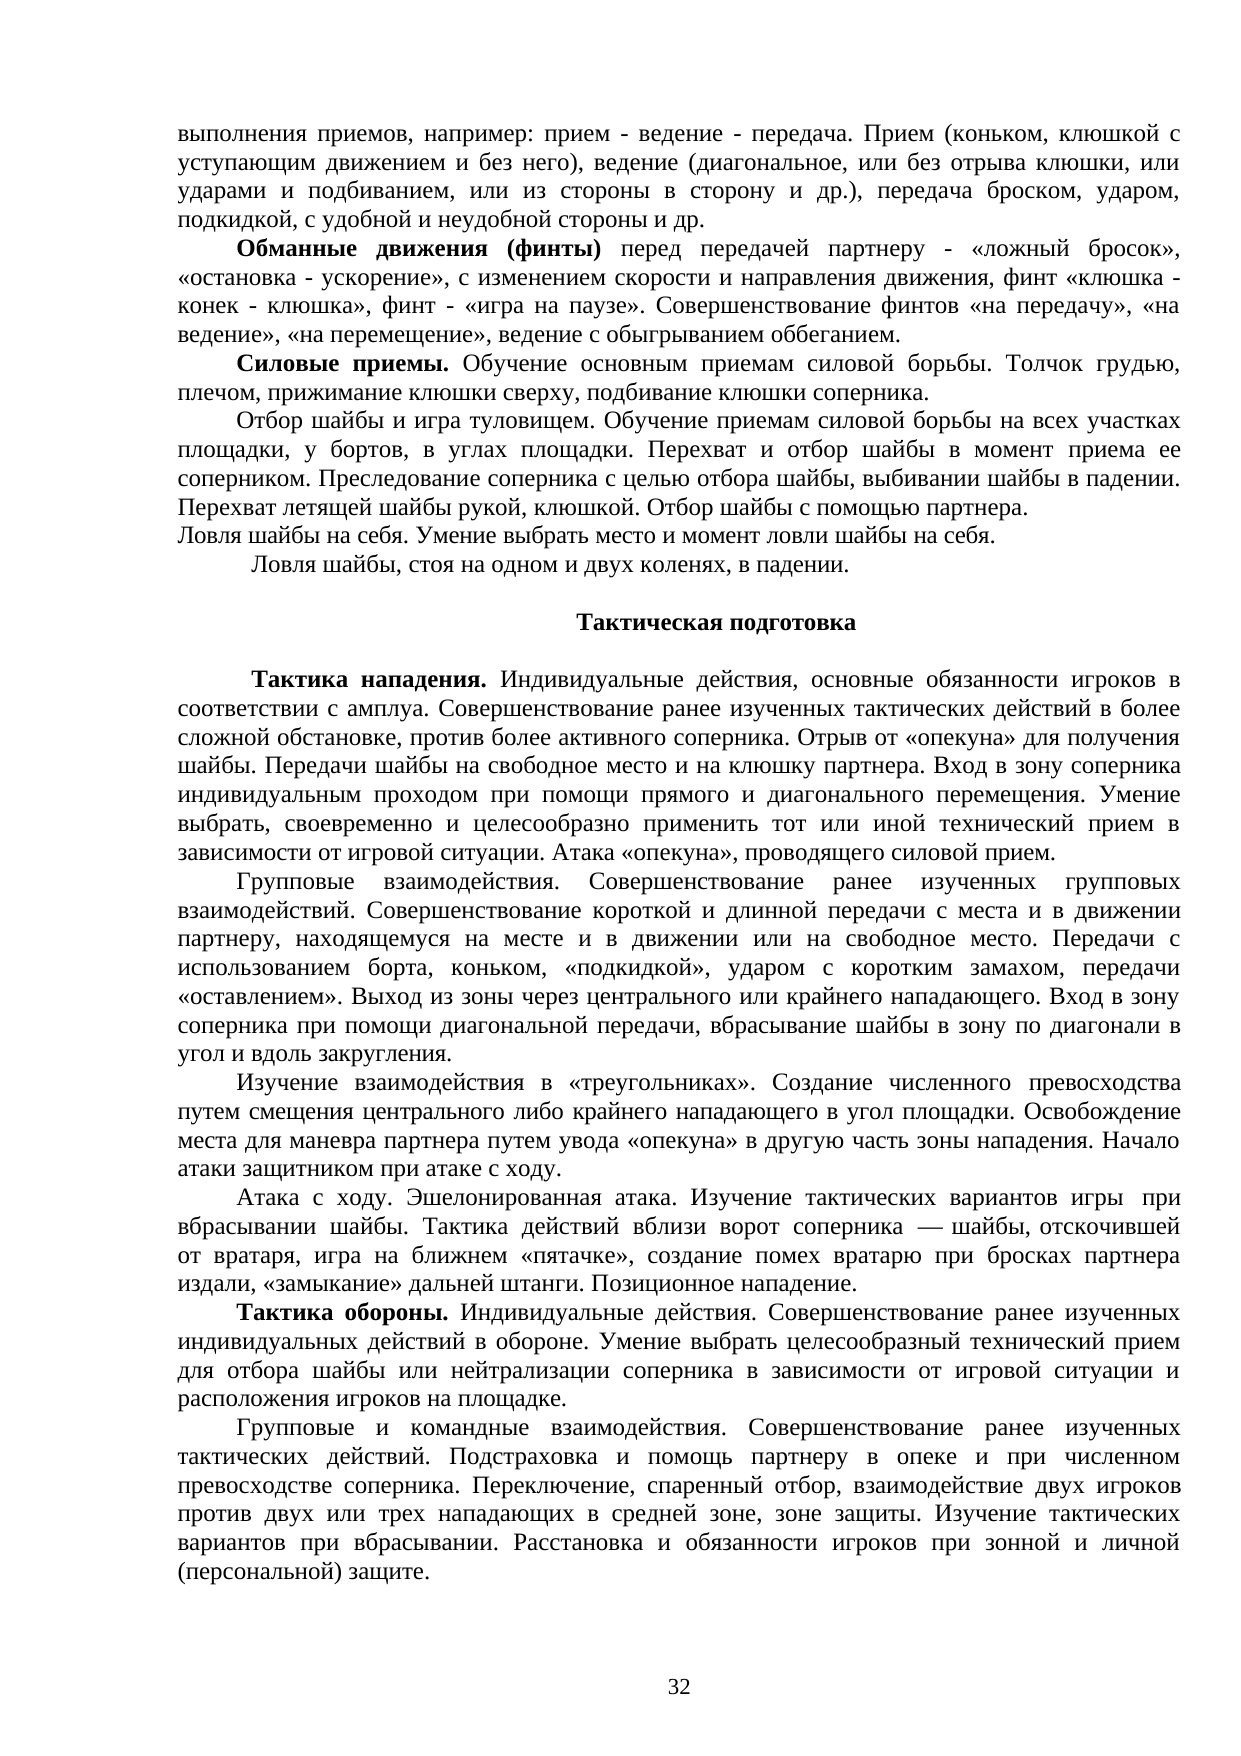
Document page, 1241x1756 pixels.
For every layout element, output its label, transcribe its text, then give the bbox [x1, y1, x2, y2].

text Тактическая подготовка [177, 607, 1181, 636]
text Ловля шайбы, стоя на одном и двух коленях, в падении. [177, 549, 1181, 578]
text Силовые приемы. Обучение основным приемам силовой борьбы. Толчок грудью, плечом, прижимание клюшки сверху, подбивание клюшки соперника. [177, 348, 1181, 406]
text Групповые и командные взаимодействия. Совершенствование ранее изученных тактических действий. Подстраховка и помощь партнеру в опеке и при численном превосходстве соперника. Переключение, спаренный отбор, взаимодействие двух игроков против двух или трех нападающих в средней зоне, зоне защиты. Изучение тактических вариантов при вбрасывании. Расстановка и обязанности игроков при зонной и личной (персональной) защите. [177, 1412, 1181, 1585]
text Атака с ходу. Эшелонированная атака. Изучение тактических вариантов игры при вбрасывании шайбы. Тактика действий вблизи ворот соперника — шайбы, отскочившей от вратаря, игра на ближнем «пятачке», создание помех вратарю при бросках партнера издали, «замыкание» дальней штанги. Позиционное нападение. [177, 1182, 1181, 1297]
text Ловля шайбы на себя. Умение выбрать место и момент ловли шайбы на себя. [177, 521, 1181, 549]
text Изучение взаимодействия в «треугольниках». Создание численного превосходства путем смещения центрального либо крайнего нападающего в угол площадки. Освобождение места для маневра партнера путем увода «опекуна» в другую часть зоны нападения. Начало атаки защитником при атаке с ходу. [177, 1067, 1181, 1182]
text Отбор шайбы и игра туловищем. Обучение приемам силовой борьбы на всех участках площадки, у бортов, в углах площадки. Перехват и отбор шайбы в момент приема ее соперником. Преследование соперника с целью отбора шайбы, выбивании шайбы в падении. Перехват летящей шайбы рукой, клюшкой. Отбор шайбы с помощью партнера. [177, 406, 1181, 521]
text Тактика обороны. Индивидуальные действия. Совершенствование ранее изученных индивидуальных действий в обороне. Умение выбрать целесообразный технический прием для отбора шайбы или нейтрализации соперника в зависимости от игровой ситуации и расположения игроков на площадке. [177, 1297, 1181, 1412]
text Групповые взаимодействия. Совершенствование ранее изученных групповых взаимодействий. Совершенствование короткой и длинной передачи с места и в движении партнеру, находящемуся на месте и в движении или на свободное место. Передачи с использованием борта, коньком, «подкидкой», ударом с коротким замахом, передачи «оставлением». Выход из зоны через центрального или крайнего нападающего. Вход в зону соперника при помощи диагональной передачи, вбрасывание шайбы в зону по диагонали в угол и вдоль закругления. [177, 866, 1181, 1067]
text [177, 118, 1181, 233]
text Тактика нападения. Индивидуальные действия, основные обязанности игроков в соответствии с амплуа. Совершенствование ранее изученных тактических действий в более сложной обстановке, против более активного соперника. Отрыв от «опекуна» для получения шайбы. Передачи шайбы на свободное место и на клюшку партнера. Вход в зону соперника индивидуальным проходом при помощи прямого и диагонального перемещения. Умение выбрать, своевременно и целесообразно применить тот или иной технический прием в зависимости от игровой ситуации. Атака «опекуна», проводящего силовой прием. [177, 664, 1181, 866]
text Обманные движения (финты) перед передачей партнеру - «ложный бросок», «остановка - ускорение», с изменением скорости и направления движения, финт «клюшка - конек - клюшка», финт - «игра на паузе». Совершенствование финтов «на передачу», «на ведение», «на перемещение», ведение с обыгрыванием оббеганием. [177, 233, 1181, 348]
